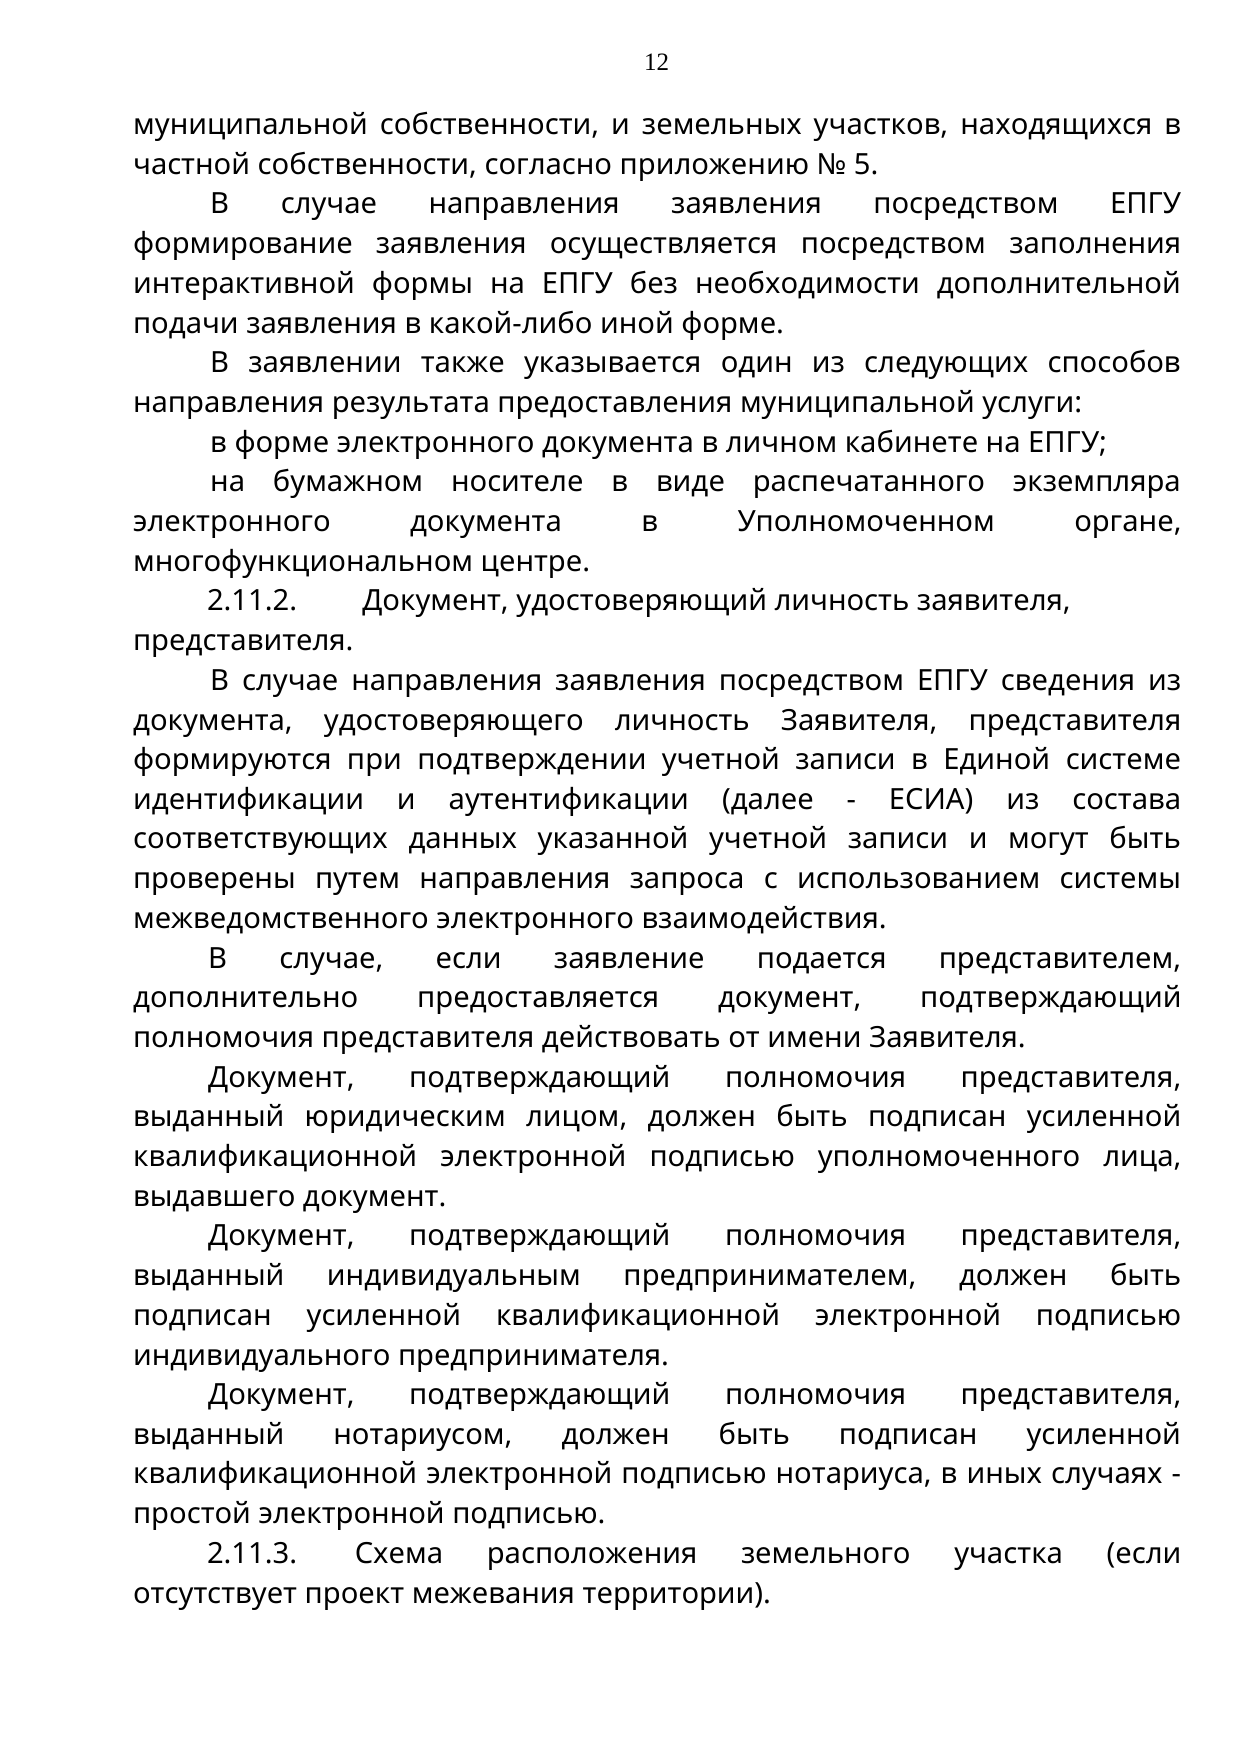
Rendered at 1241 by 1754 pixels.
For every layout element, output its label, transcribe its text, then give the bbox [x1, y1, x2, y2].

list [133, 103, 1182, 183]
text В заявлении также указывается один из следующих способов направления результата предоставления муниципальной услуги: [133, 342, 1182, 421]
list Схема расположения земельного участка (если отсутствует проект межевания территории). [133, 1532, 1182, 1612]
text В случае направления заявления посредством ЕПГУ сведения из документа, удостоверяющего личность Заявителя, представителя формируются при подтверждении учетной записи в Единой системе идентификации и аутентификации (далее - ЕСИА) из состава соответствующих данных указанной учетной записи и могут быть проверены путем направления запроса с использованием системы межведомственного электронного взаимодействия. [133, 659, 1182, 937]
text в форме электронного документа в личном кабинете на ЕПГУ; [133, 421, 1182, 461]
list Документ, удостоверяющий личность заявителя, представителя. [133, 580, 1182, 659]
text Документ, подтверждающий полномочия представителя, выданный нотариусом, должен быть подписан усиленной квалификационной электронной подписью нотариуса, в иных случаях - простой электронной подписью. [133, 1373, 1182, 1532]
text В случае направления заявления посредством ЕПГУ формирование заявления осуществляется посредством заполнения интерактивной формы на ЕПГУ без необходимости дополнительной подачи заявления в какой-либо иной форме. [133, 183, 1182, 342]
text Документ, подтверждающий полномочия представителя, выданный индивидуальным предпринимателем, должен быть подписан усиленной квалификационной электронной подписью индивидуального предпринимателя. [133, 1215, 1182, 1373]
text на бумажном носителе в виде распечатанного экземпляра электронного документа в Уполномоченном органе, многофункциональном центре. [133, 461, 1182, 580]
text В случае, если заявление подается представителем, дополнительно предоставляется документ, подтверждающий полномочия представителя действовать от имени Заявителя. [133, 937, 1182, 1056]
text Документ, подтверждающий полномочия представителя, выданный юридическим лицом, должен быть подписан усиленной квалификационной электронной подписью уполномоченного лица, выдавшего документ. [133, 1056, 1182, 1215]
